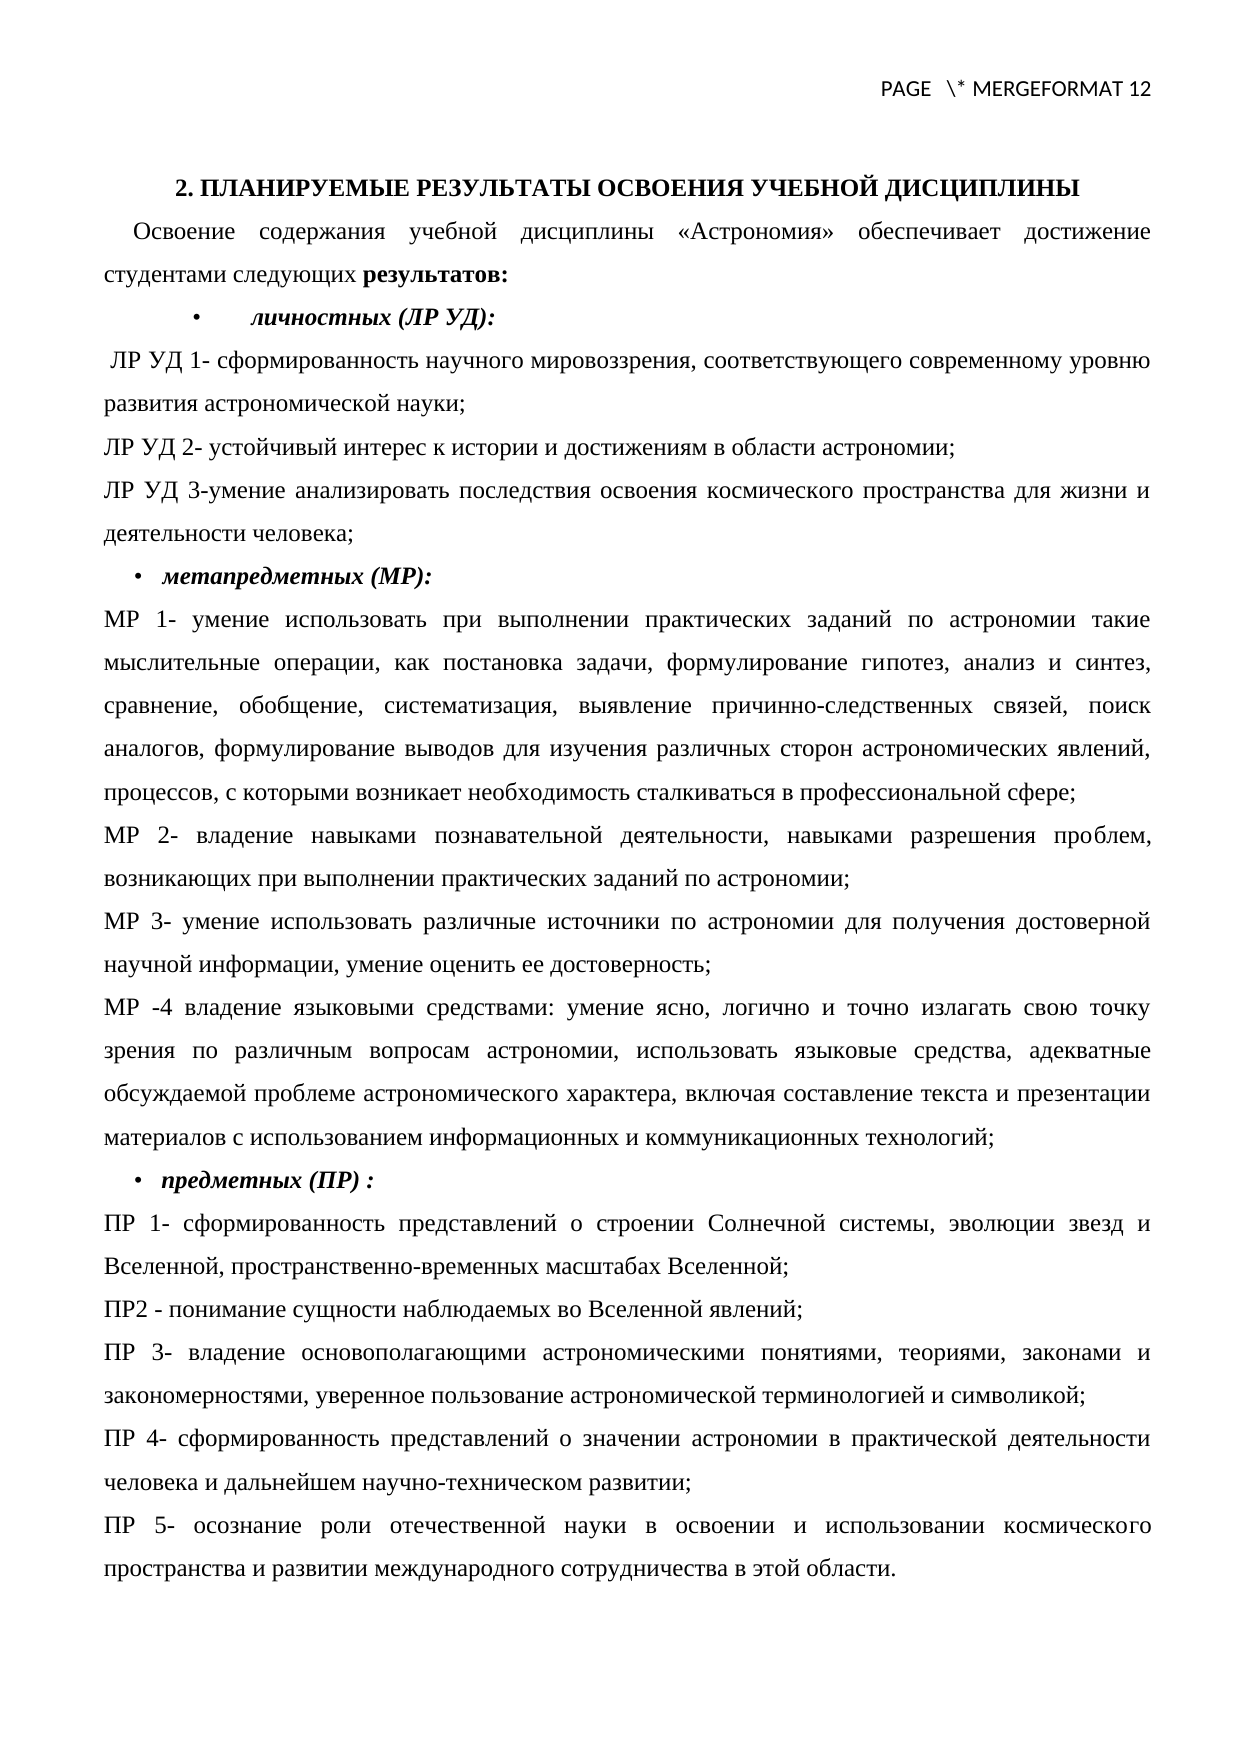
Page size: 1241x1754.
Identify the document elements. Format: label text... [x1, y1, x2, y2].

text ПР2 - понимание сущности наблюдаемых во Вселенной явлений; [103, 1294, 1152, 1323]
text 2. ПЛАНИРУЕМЫЕ РЕЗУЛЬТАТЫ ОСВОЕНИЯ УЧЕБНОЙ ДИСЦИПЛИНЫ [103, 173, 1152, 202]
text ЛР УД 1- сформированность научного мировоззрения, соответствующего современному уровню развития астрономической науки; [103, 345, 1152, 417]
text • личностных (ЛР УД): [192, 302, 1152, 331]
text ПР 1- сформированность представлений о строении Солнечной системы, эволюции звезд и Вселенной, пространственно-временных масштабах Вселенной; [103, 1208, 1152, 1280]
text МР 2- владение навыками познавательной деятельности, навыками разрешения проблем, возникающих при выполнении практических заданий по астрономии; [103, 820, 1152, 892]
text ПР 4- сформированность представлений о значении астрономии в практической деятельности человека и дальнейшем научно-техническом развитии; [103, 1423, 1152, 1495]
text ЛР УД 2- устойчивый интерес к истории и достижениям в области астрономии; [103, 432, 1152, 460]
text ПР 5- осознание роли отечественной науки в освоении и использовании космического пространства и развитии международного сотрудничества в этой области. [103, 1510, 1152, 1582]
text ЛР УД 3-умение анализировать последствия освоения космического пространства для жизни и деятельности человека; [103, 475, 1152, 547]
text МР 1- умение использовать при выполнении практических заданий по астрономии такие мыслительные операции, как постановка задачи, формулирование гипотез, анализ и синтез, сравнение, обобщение, систематизация, выявление причинно-следственных связей, поиск аналогов, формулирование выводов для изучения различных сторон астрономических явлений, процессов, с которыми возникает необходимость сталкиваться в профессиональной сфере; [103, 604, 1152, 805]
text ПР 3- владение основополагающими астрономическими понятиями, теориями, законами и закономерностями, уверенное пользование астрономической терминологией и символикой; [103, 1337, 1152, 1409]
text МР 3- умение использовать различные источники по астрономии для получения достоверной научной информации, умение оценить ее достоверность; [103, 906, 1152, 978]
text • предметных (ПР) : [133, 1165, 1152, 1193]
text Освоение содержания учебной дисциплины «Астрономия» обеспечивает достижение студентами следующих результатов: [103, 216, 1152, 288]
text МР -4 владение языковыми средствами: умение ясно, логично и точно излагать свою точку зрения по различным вопросам астрономии, использовать языковые средства, адекватные обсуждаемой проблеме астрономического характера, включая составление текста и презентации материалов с использованием информационных и коммуникационных технологий; [103, 992, 1152, 1150]
text • метапредметных (МР): [133, 561, 1152, 590]
